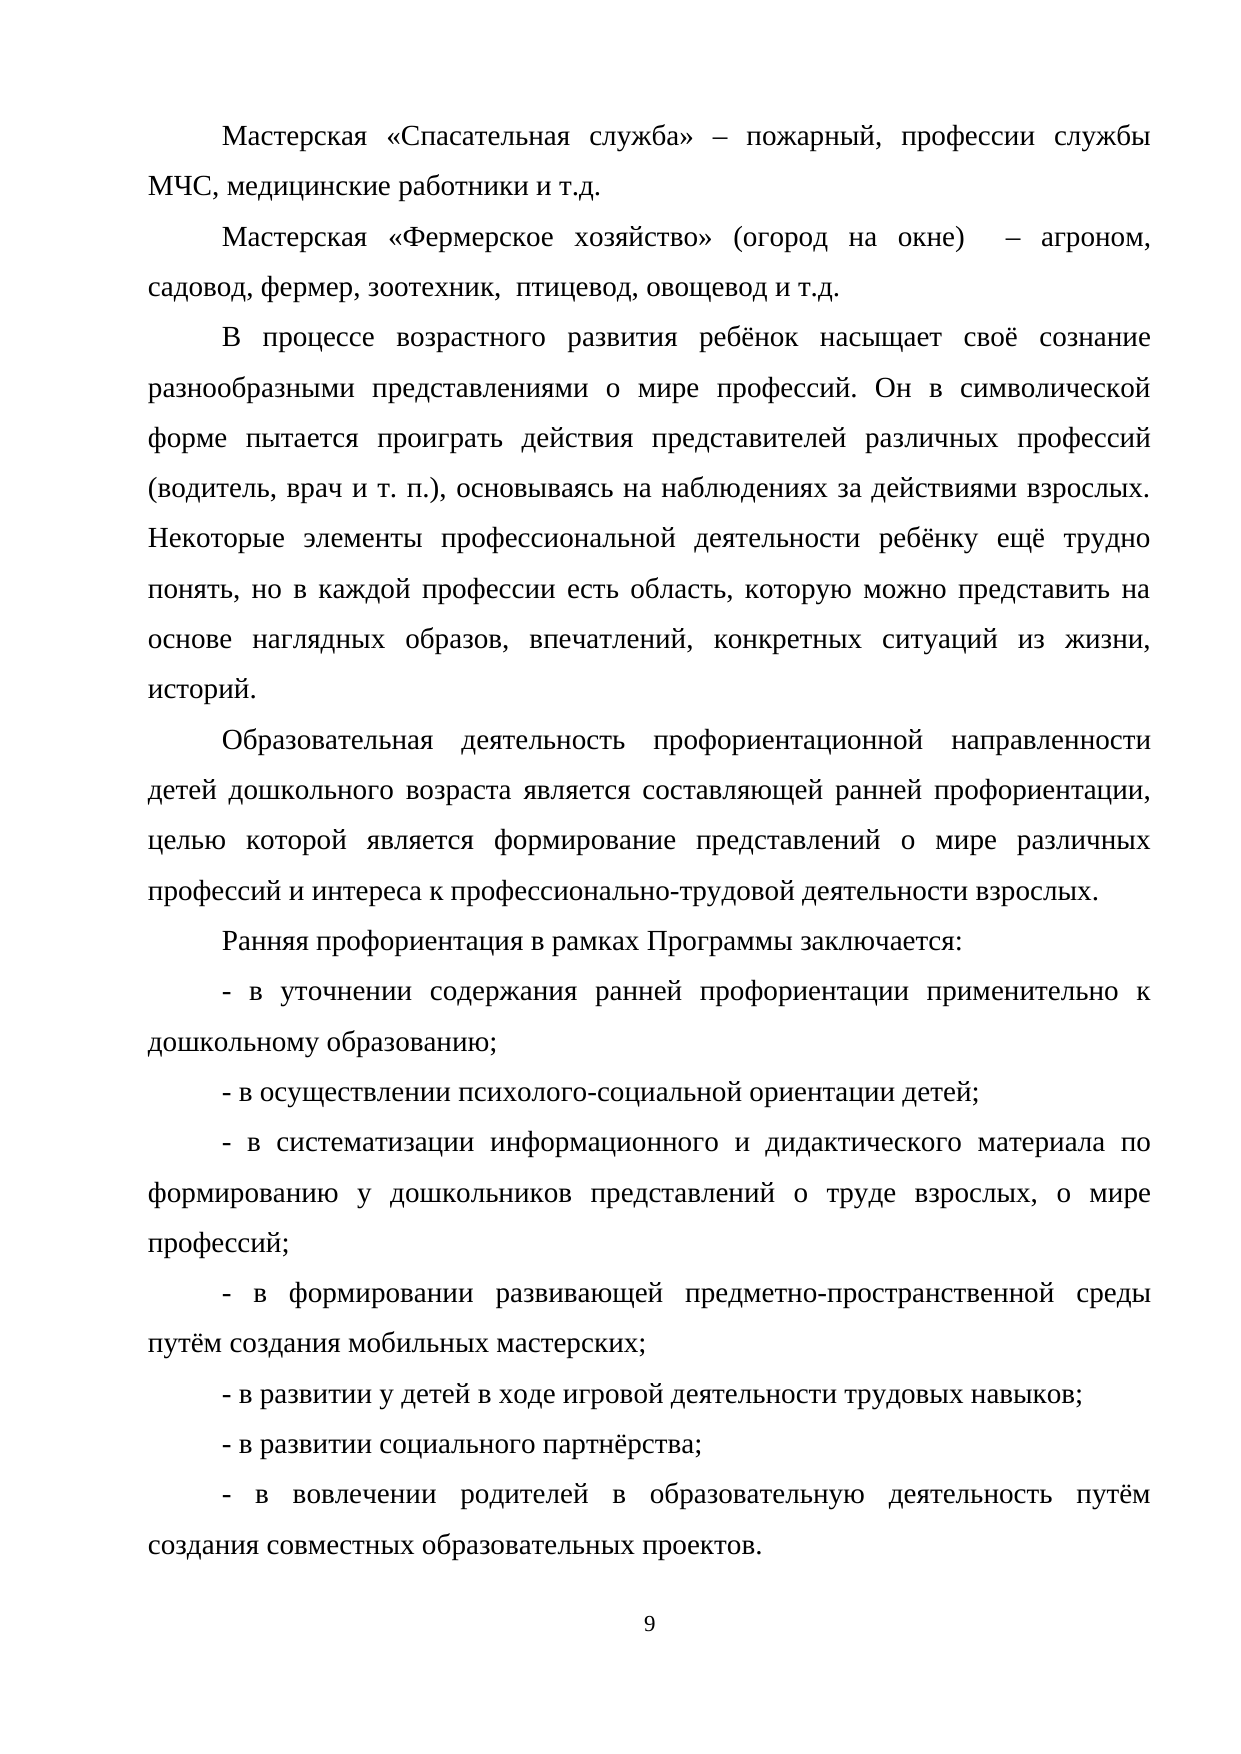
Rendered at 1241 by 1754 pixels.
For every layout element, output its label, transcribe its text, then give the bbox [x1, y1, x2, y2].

text - в развитии у детей в ходе игровой деятельности трудовых навыков; [148, 1376, 1152, 1409]
text Мастерская «Фермерское хозяйство» (огород на окне) – агроном, садовод, фермер, зоотехник, птицевод, овощевод и т.д. [148, 219, 1152, 303]
text - в формировании развивающей предметно-пространственной среды путём создания мобильных мастерских; [148, 1275, 1152, 1359]
text - в развитии социального партнёрства; [148, 1426, 1152, 1460]
text - в вовлечении родителей в образовательную деятельность путём создания совместных образовательных проектов. [148, 1477, 1152, 1560]
text В процессе возрастного развития ребёнок насыщает своё сознание разнообразными представлениями о мире профессий. Он в символической форме пытается проиграть действия представителей различных профессий (водитель, врач и т. п.), основываясь на наблюдениях за действиями взрослых. Некоторые элементы профессиональной деятельности ребёнку ещё трудно понять, но в каждой профессии есть область, которую можно представить на основе наглядных образов, впечатлений, конкретных ситуаций из жизни, историй. [148, 319, 1152, 705]
text - в систематизации информационного и дидактического материала по формированию у дошкольников представлений о труде взрослых, о мире профессий; [148, 1124, 1152, 1258]
text Образовательная деятельность профориентационной направленности детей дошкольного возраста является составляющей ранней профориентации, целью которой является формирование представлений о мире различных профессий и интереса к профессионально-трудовой деятельности взрослых. [148, 722, 1152, 906]
text - в осуществлении психолого-социальной ориентации детей; [148, 1074, 1152, 1108]
text Мастерская «Спасательная служба» – пожарный, профессии службы МЧС, медицинские работники и т.д. [148, 118, 1152, 202]
text Ранняя профориентация в рамках Программы заключается: [148, 923, 1152, 957]
text - в уточнении содержания ранней профориентации применительно к дошкольному образованию; [148, 973, 1152, 1057]
